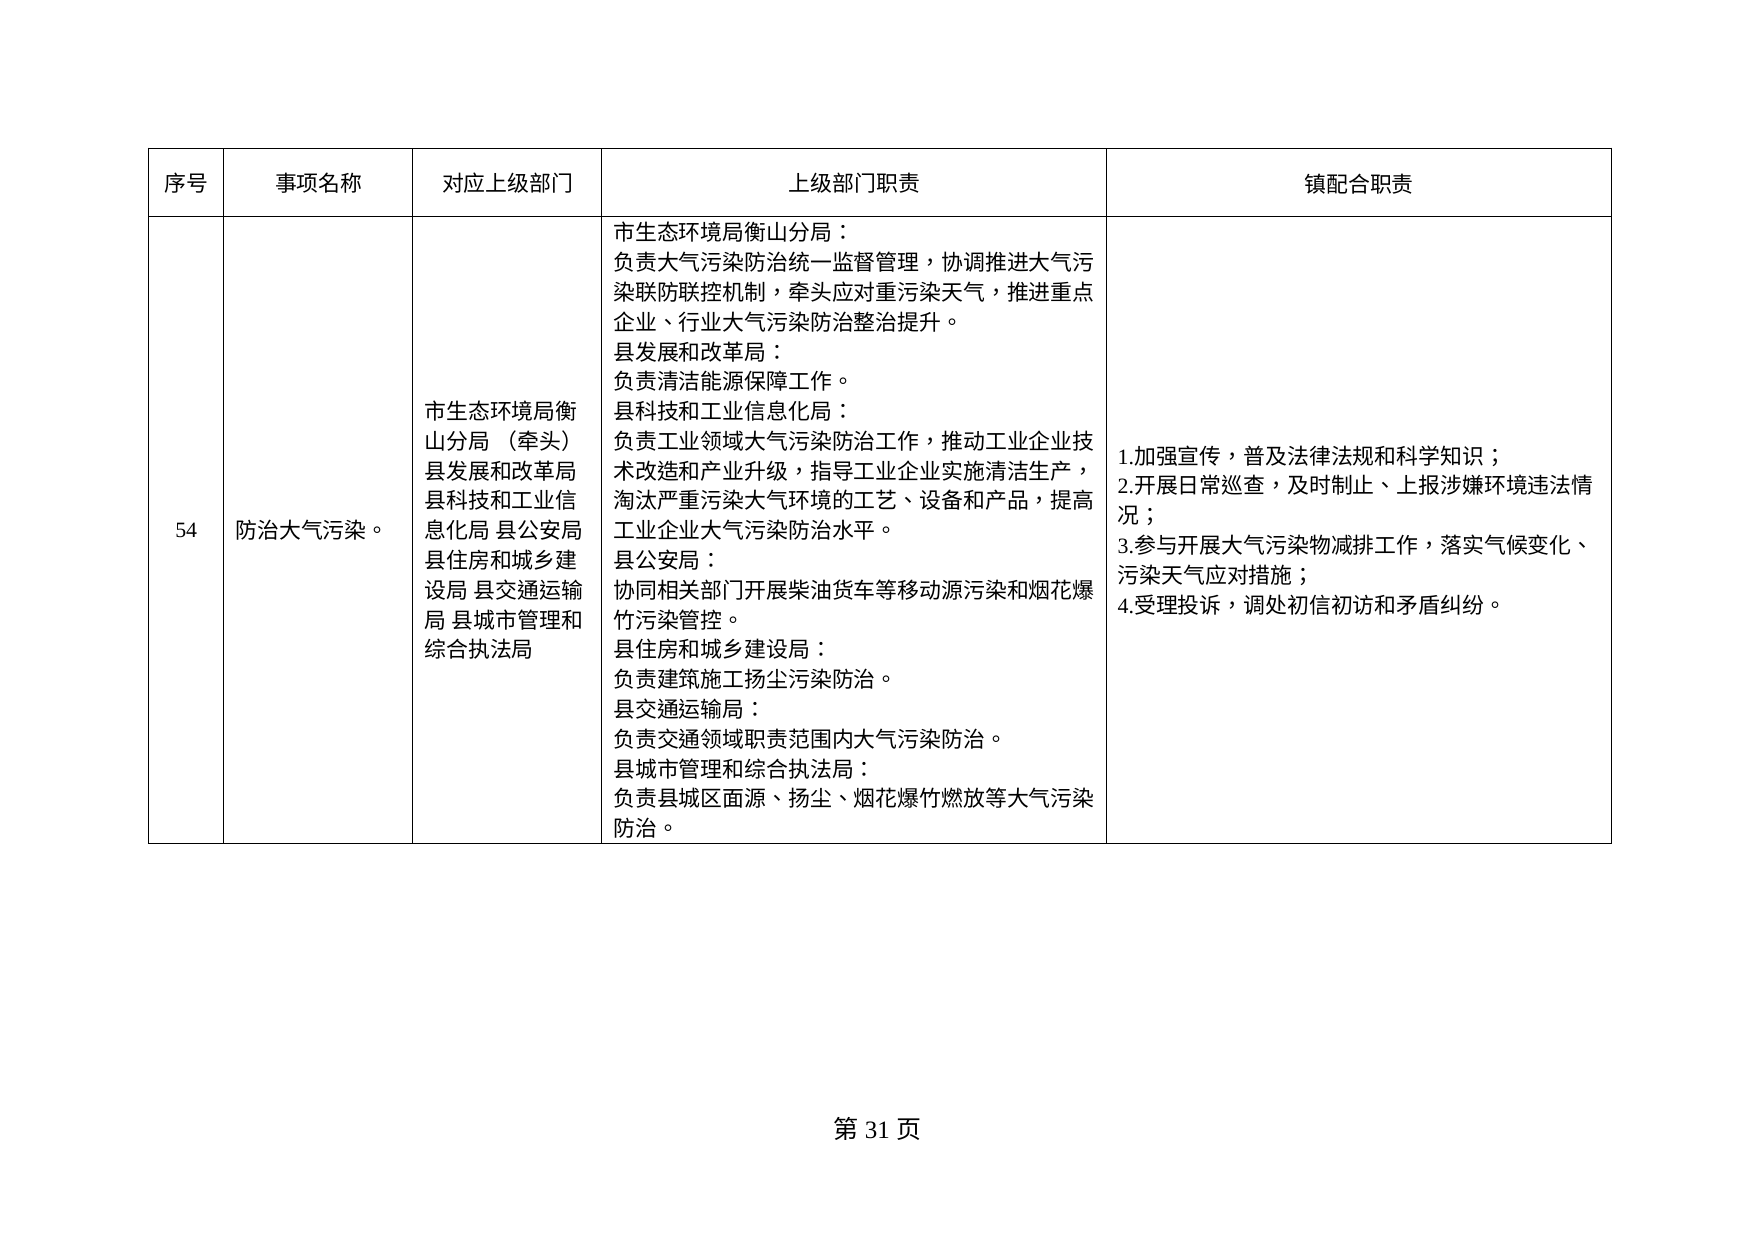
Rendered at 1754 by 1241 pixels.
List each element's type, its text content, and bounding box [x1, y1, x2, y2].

table_cell 市生态环境局衡山分局： 负责大气污染防治统一监督管理，协调推进大气污染联防联控机制，牵头应对重污染天气，推进重点企业、行业大气污染防治整治提升。 县发展和改革局： 负责清洁能源保障工作。 县科技和工业信息化局： 负责工业领域大气污染防治工作，推动工业企业技术改造和产业升级，指导工业企业实施清洁生产，淘汰严重污染大气环境的工艺、设备和产品，提高工业企业大气污染防治水平。 县公安局： 协同相关部门开展柴油货车等移动源污染和烟花爆竹污染管控。 县住房和城乡建设局： 负责建筑施工扬尘污染防治。 县交通运输局： 负责交通领域职责范围内大气污染防治。 县城市管理和综合执法局： 负责县城区面源、扬尘、烟花爆竹燃放等大气污染防治。 [602, 217, 1106, 843]
table_header 事项名称 [224, 149, 412, 216]
table_header 上级部门职责 [602, 149, 1106, 216]
table_cell 1.加强宣传，普及法律法规和科学知识； 2.开展日常巡查，及时制止、上报涉嫌环境违法情况； 3.参与开展大气污染物减排工作，落实气候变化、污染天气应对措施； 4.受理投诉，调处初信初访和矛盾纠纷。 [1107, 217, 1611, 843]
table_cell 54 [149, 217, 223, 843]
table_cell 市生态环境局衡山分局 （牵头） 县发展和改革局 县科技和工业信息化局 县公安局 县住房和城乡建设局 县交通运输局 县城市管理和综合执法局 [413, 217, 601, 843]
table_header 序号 [149, 149, 223, 216]
table_cell 防治大气污染。 [224, 217, 412, 843]
table_header 对应上级部门 [413, 149, 601, 216]
table_header 镇配合职责 [1107, 149, 1611, 216]
